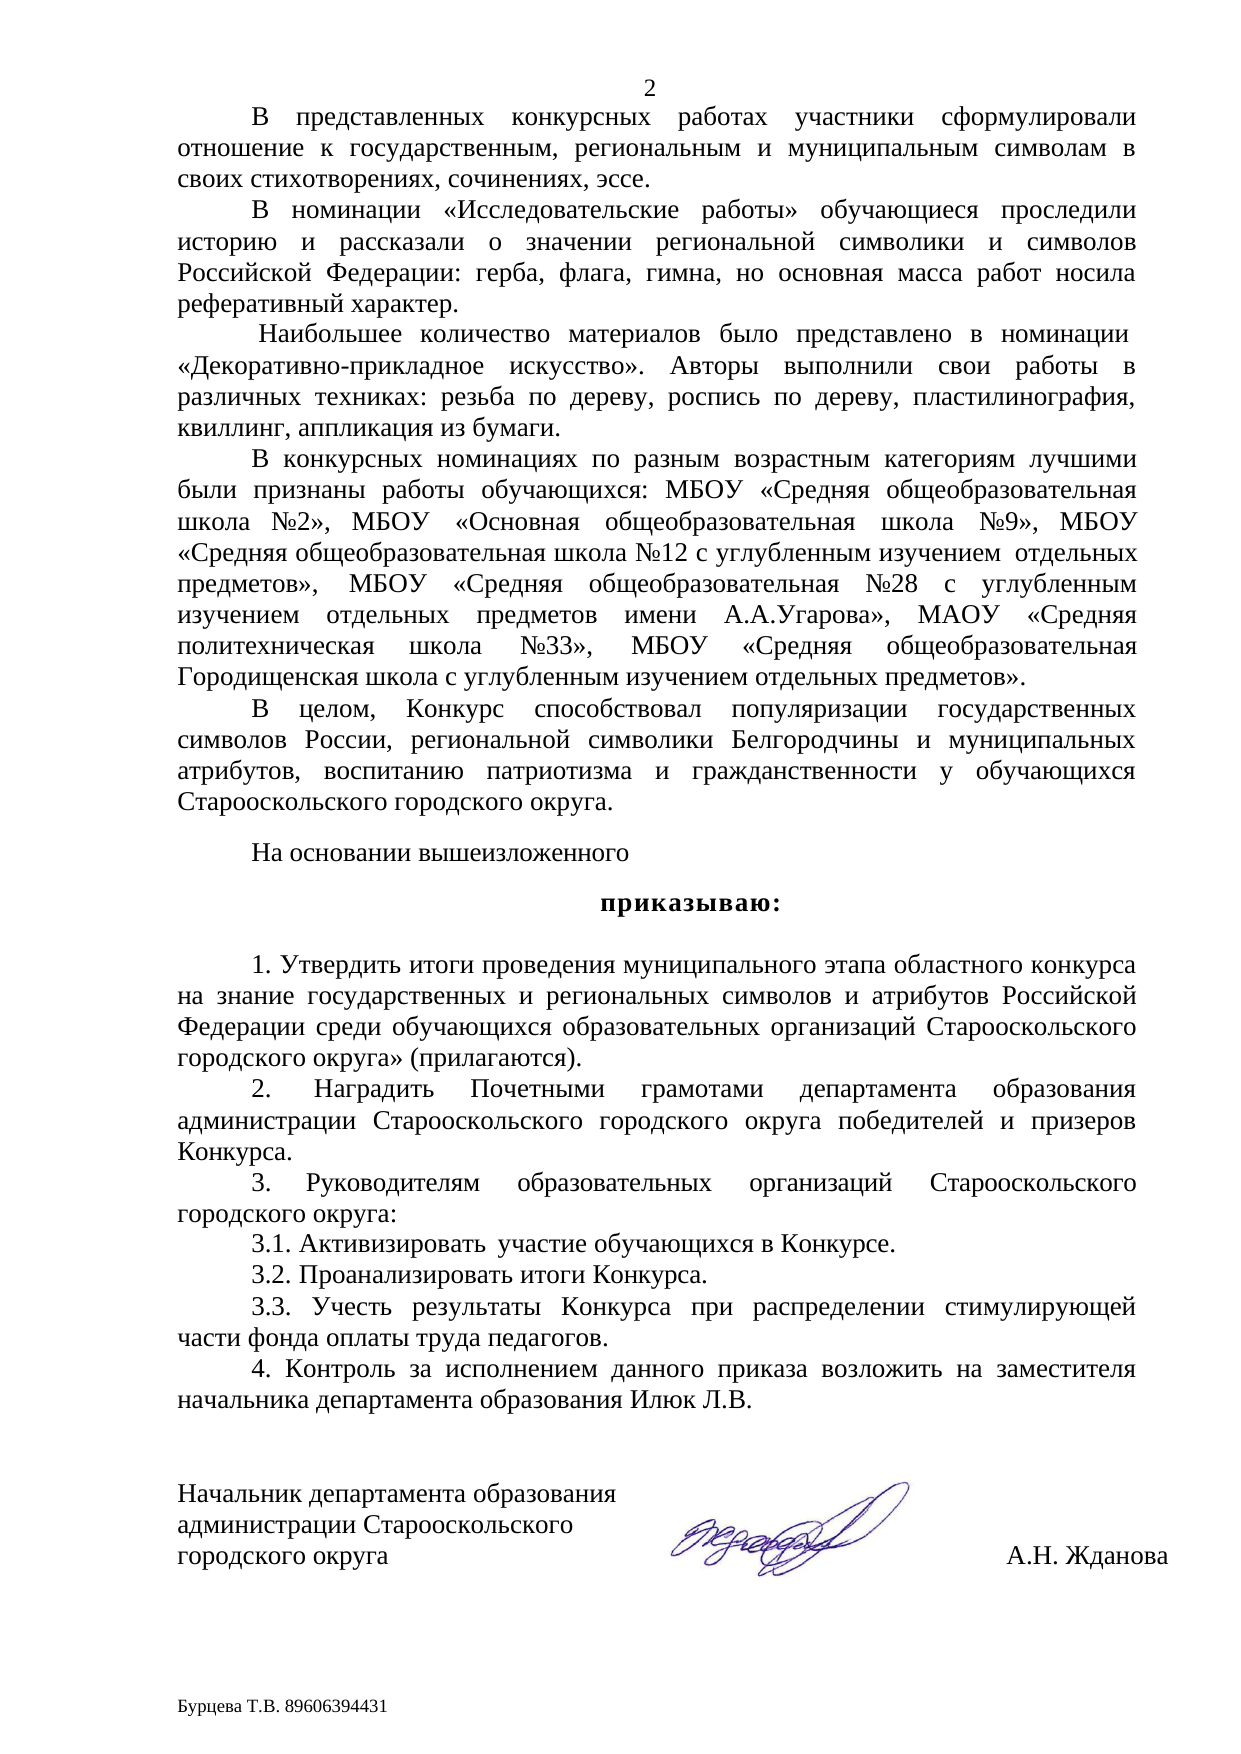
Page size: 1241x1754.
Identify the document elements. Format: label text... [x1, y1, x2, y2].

list Утвердить итоги проведения муниципального этапа областного конкурса на знание государственных и региональных символов и атрибутов Российской Федерации среди обучающихся образовательных организаций Старооскольского городского округа» (прилагаются). [177, 948, 1137, 1073]
text приказываю: [600, 886, 1240, 917]
text Наибольшее количество материалов было представлено в номинации [258, 318, 1240, 349]
text В целом, Конкурс способствовал популяризации государственных символов России, региональной символики Белгородчины и муниципальных атрибутов, воспитанию патриотизма и гражданственности у обучающихся Старооскольского городского округа. [177, 692, 1137, 816]
list Контроль за исполнением данного приказа возложить на заместителя начальника департамента образования Илюк Л.В. [177, 1352, 1136, 1415]
list Активизировать участие обучающихся в Конкурсе. [251, 1228, 1240, 1259]
list Проанализировать итоги Конкурса. [251, 1259, 1240, 1290]
list Учесть результаты Конкурса при распределении стимулирующей части фонда оплаты труда педагогов. [177, 1290, 1137, 1352]
text На основании вышеизложенного [251, 836, 1240, 867]
list Наградить Почетными грамотами департамента образования администрации Старооскольского городского округа победителей и призеров Конкурса. [177, 1073, 1137, 1166]
picture [656, 1478, 921, 1584]
list Руководителям образовательных организаций Старооскольского городского округа: [177, 1166, 1137, 1228]
text Начальник департамента образования администрации Старооскольского [177, 1477, 766, 1539]
text Бурцева Т.В. 89606394431 [177, 1695, 1240, 1717]
text В представленных конкурсных работах участники сформулировали отношение к государственным, региональным и муниципальным символам в своих стихотворениях, сочинениях, эссе. [177, 100, 1137, 193]
text В номинации «Исследовательские работы» обучающиеся проследили историю и рассказали о значении региональной символики и символов Российской Федерации: герба, флага, гимна, но основная масса работ носила реферативный характер. [177, 193, 1137, 318]
text В конкурсных номинациях по разным возрастным категориям лучшими были признаны работы обучающихся: МБОУ «Средняя общеобразовательная школа №2», МБОУ «Основная общеобразовательная школа №9», МБОУ «Средняя общеобразовательная школа №12 с углубленным изучением отдельных предметов», МБОУ «Средняя общеобразовательная №28 с углубленным изучением отдельных предметов имени А.А.Угарова», МАОУ «Средняя политехническая школа №33», МБОУ «Средняя общеобразовательная Городищенская школа с углубленным изучением отдельных предметов». [177, 442, 1138, 692]
text городского округа А.Н. Жданова [177, 1539, 656, 1570]
text городского округа А.Н. Жданова [921, 1539, 1240, 1570]
text «Декоративно-прикладное искусство». Авторы выполнили свои работы в различных техниках: резьба по дереву, роспись по дереву, пластилинография, квиллинг, аппликация из бумаги. [177, 349, 1137, 442]
